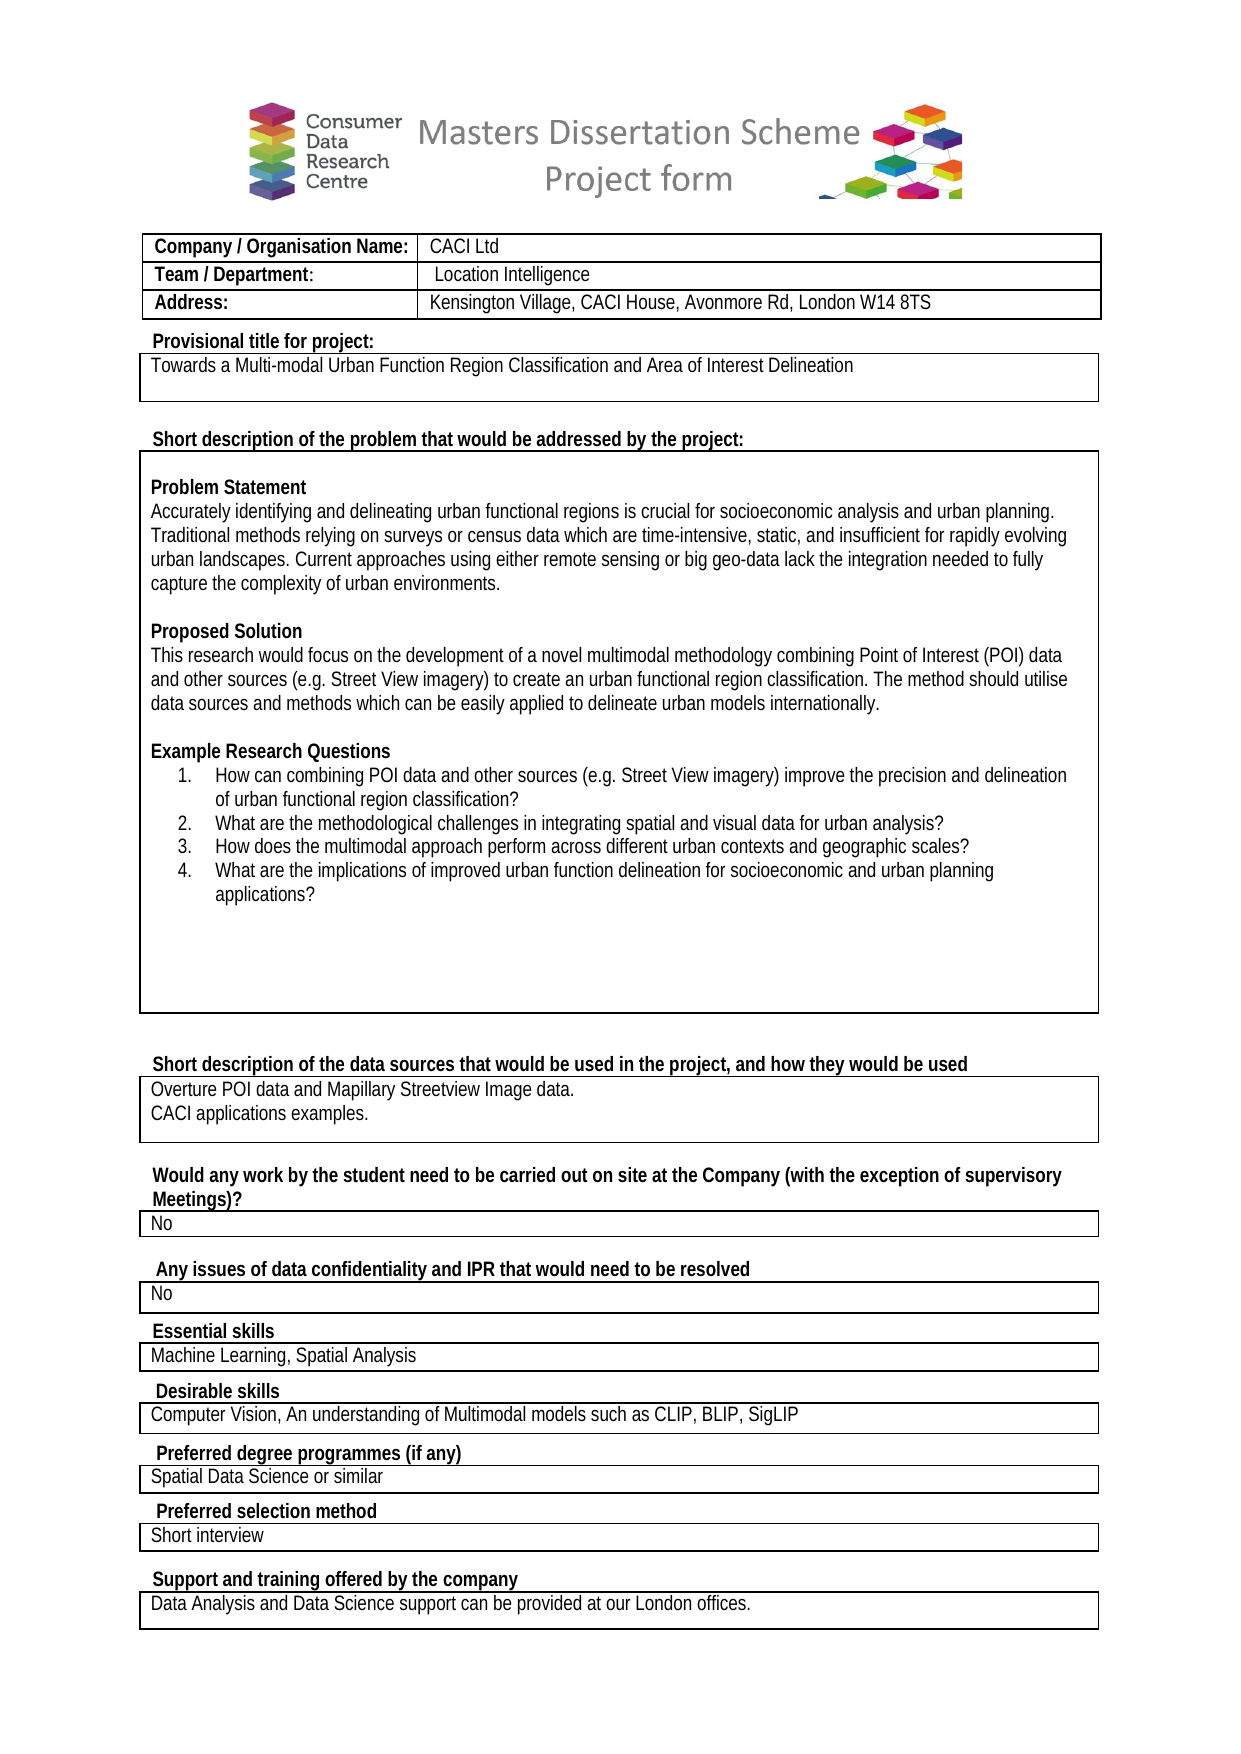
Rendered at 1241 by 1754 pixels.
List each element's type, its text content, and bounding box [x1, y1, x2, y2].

text Support and training offered by the company [152, 1567, 1113, 1591]
text Any issues of data confidentiality and IPR that would need to be resolved [156, 1257, 1113, 1281]
table_header Company / Organisation Name: [143, 235, 417, 261]
picture [249, 101, 963, 201]
text Desirable skills [156, 1379, 1113, 1403]
table_cell Team / Department: [143, 263, 417, 289]
text Preferred selection method [156, 1499, 1113, 1523]
text Essential skills [152, 1319, 1113, 1343]
text Short description of the data sources that would be used in the project, and how they would be used [152, 1052, 1113, 1076]
text Preferred degree programmes (if any) [156, 1441, 1113, 1465]
text Provisional title for project: [152, 329, 1113, 353]
text Meetings)? [152, 1187, 1113, 1211]
text Short description of the problem that would be addressed by the project: [152, 427, 1113, 451]
table_header CACI Ltd [418, 235, 1100, 261]
table_cell Address: [143, 291, 417, 318]
text Would any work by the student need to be carried out on site at the Company (with the exception of supervisory [152, 1166, 1113, 1187]
table_cell Kensington Village, CACI House, Avonmore Rd, London W14 8TS [418, 291, 1100, 318]
table_cell Location Intelligence [418, 263, 1100, 289]
